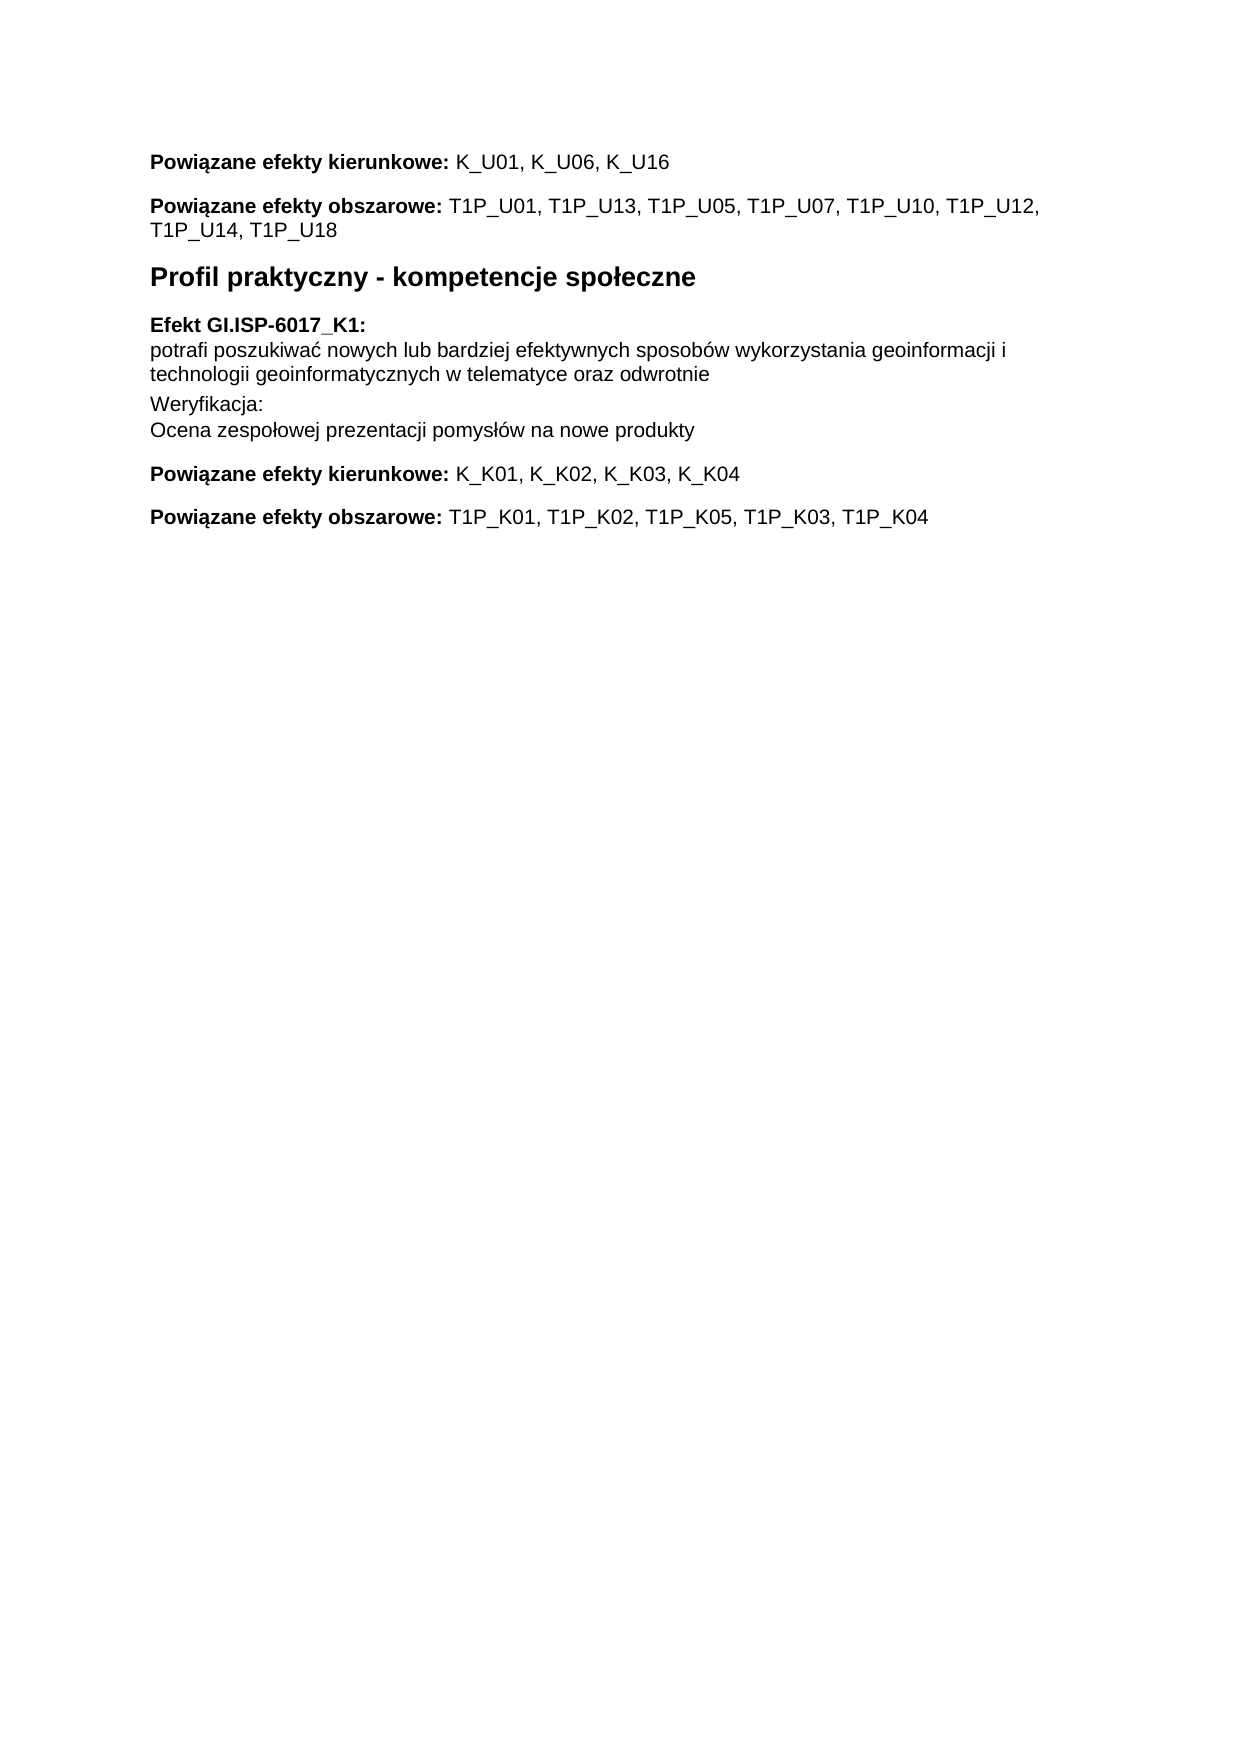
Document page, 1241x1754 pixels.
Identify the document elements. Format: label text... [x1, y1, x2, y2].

text Powiązane efekty obszarowe: T1P_U01, T1P_U13, T1P_U05, T1P_U07, T1P_U10, T1P_U12, T1P_U14, T1P_U18 [150, 194, 1090, 242]
text Powiązane efekty kierunkowe: K_K01, K_K02, K_K03, K_K04 [150, 461, 1090, 485]
text Weryfikacja: [150, 392, 1090, 416]
text Efekt GI.ISP-6017_K1: [150, 312, 1090, 336]
text Powiązane efekty obszarowe: T1P_K01, T1P_K02, T1P_K05, T1P_K03, T1P_K04 [150, 505, 1090, 529]
text Powiązane efekty kierunkowe: K_U01, K_U06, K_U16 [150, 150, 1090, 174]
text Ocena zespołowej prezentacji pomysłów na nowe produkty [150, 418, 1090, 442]
text potrafi poszukiwać nowych lub bardziej efektywnych sposobów wykorzystania geoinformacji i technologii geoinformatycznych w telematyce oraz odwrotnie [150, 337, 1090, 385]
subtitle Profil praktyczny - kompetencje społeczne [150, 261, 1090, 293]
